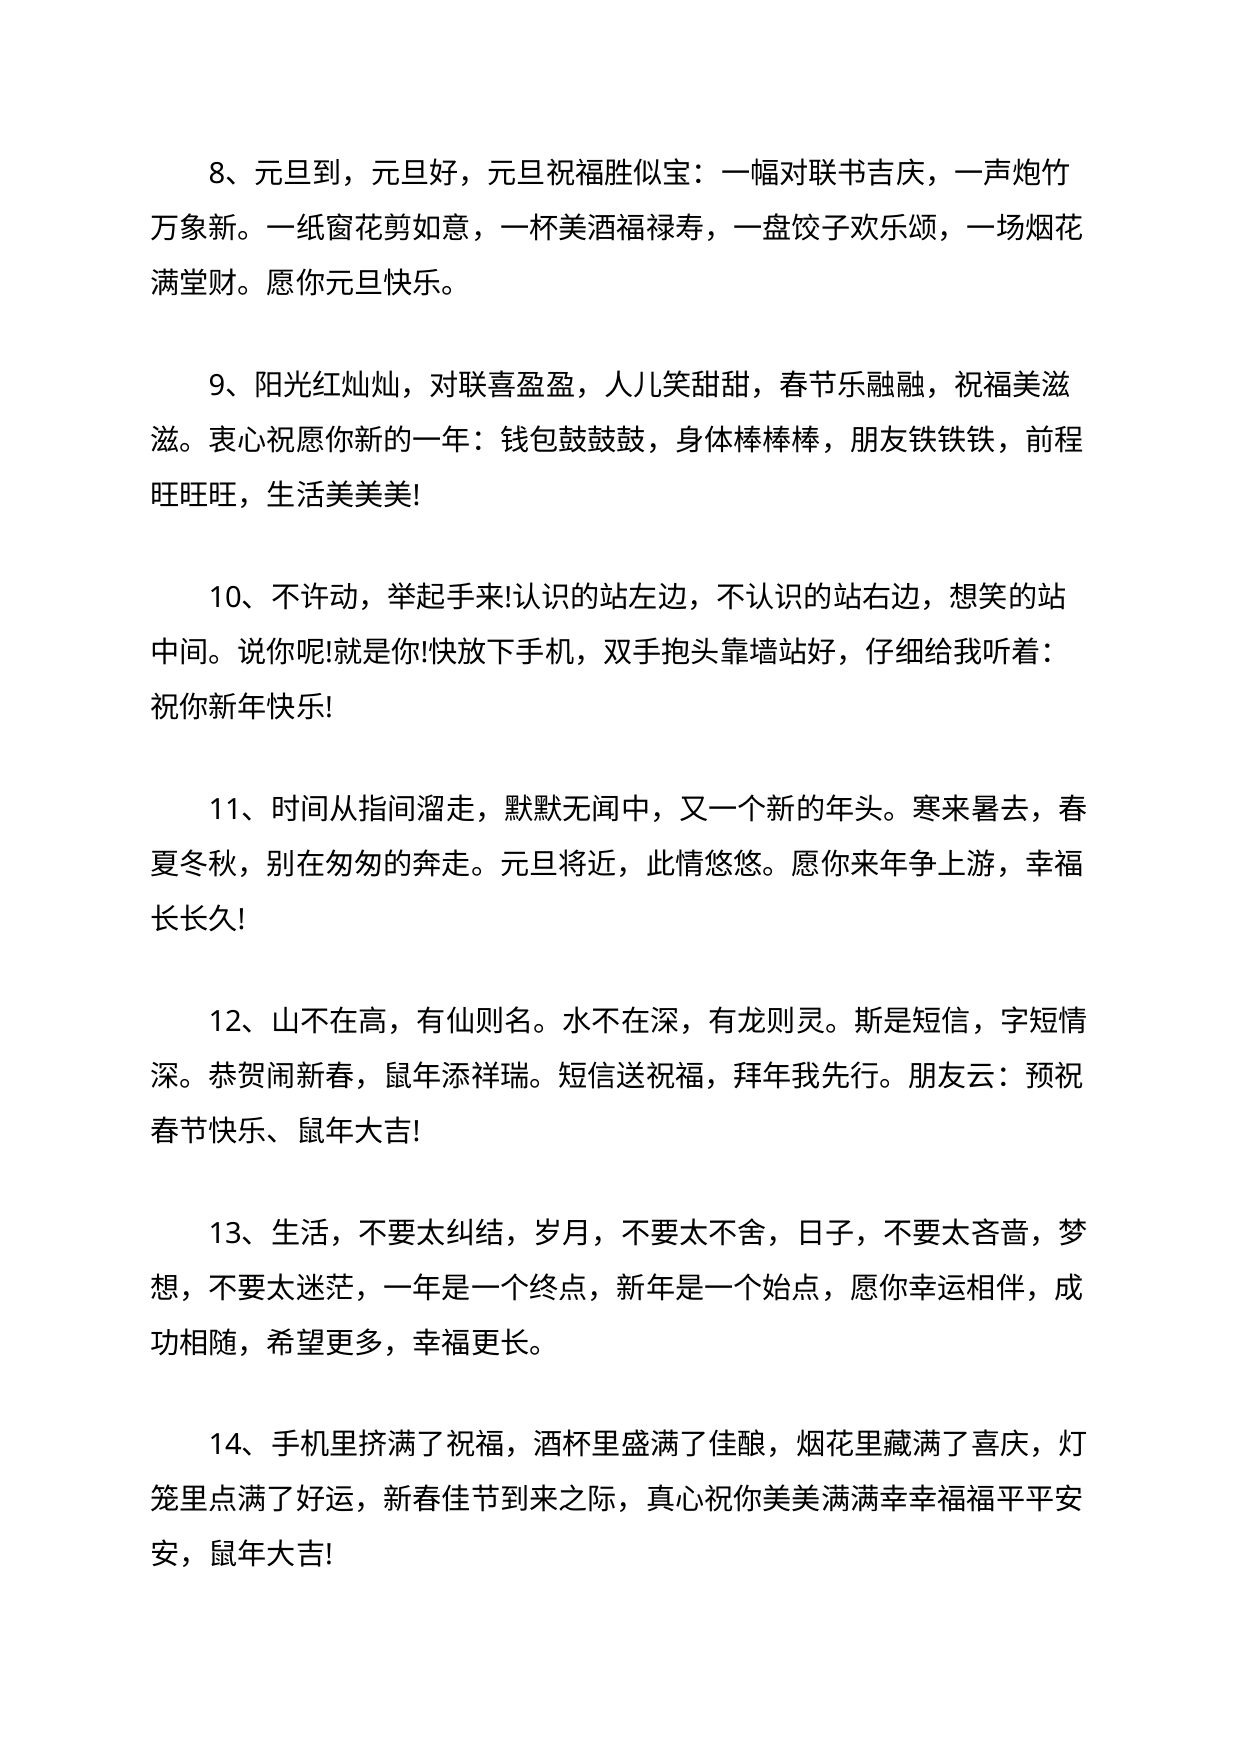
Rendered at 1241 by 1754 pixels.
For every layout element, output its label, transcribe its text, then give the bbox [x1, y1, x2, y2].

text 13、生活，不要太纠结，岁月，不要太不舍，日子，不要太吝啬，梦想，不要太迷茫，一年是一个终点，新年是一个始点，愿你幸运相伴，成功相随，希望更多，幸福更长。 [150, 1209, 1090, 1361]
text 8、元旦到，元旦好，元旦祝福胜似宝：一幅对联书吉庆，一声炮竹万象新。一纸窗花剪如意，一杯美酒福禄寿，一盘饺子欢乐颂，一场烟花满堂财。愿你元旦快乐。 [150, 150, 1090, 302]
text 14、手机里挤满了祝福，酒杯里盛满了佳酿，烟花里藏满了喜庆，灯笼里点满了好运，新春佳节到来之际，真心祝你美美满满幸幸福福平平安安，鼠年大吉! [150, 1421, 1090, 1573]
text 12、山不在高，有仙则名。水不在深，有龙则灵。斯是短信，字短情深。恭贺闹新春，鼠年添祥瑞。短信送祝福，拜年我先行。朋友云：预祝春节快乐、鼠年大吉! [150, 997, 1090, 1150]
text 11、时间从指间溜走，默默无闻中，又一个新的年头。寒来暑去，春夏冬秋，别在匆匆的奔走。元旦将近，此情悠悠。愿你来年争上游，幸福长长久! [150, 786, 1090, 938]
text 10、不许动，举起手来!认识的站左边，不认识的站右边，想笑的站中间。说你呢!就是你!快放下手机，双手抱头靠墙站好，仔细给我听着：祝你新年快乐! [150, 573, 1090, 726]
text 9、阳光红灿灿，对联喜盈盈，人儿笑甜甜，春节乐融融，祝福美滋滋。衷心祝愿你新的一年：钱包鼓鼓鼓，身体棒棒棒，朋友铁铁铁，前程旺旺旺，生活美美美! [150, 362, 1090, 514]
